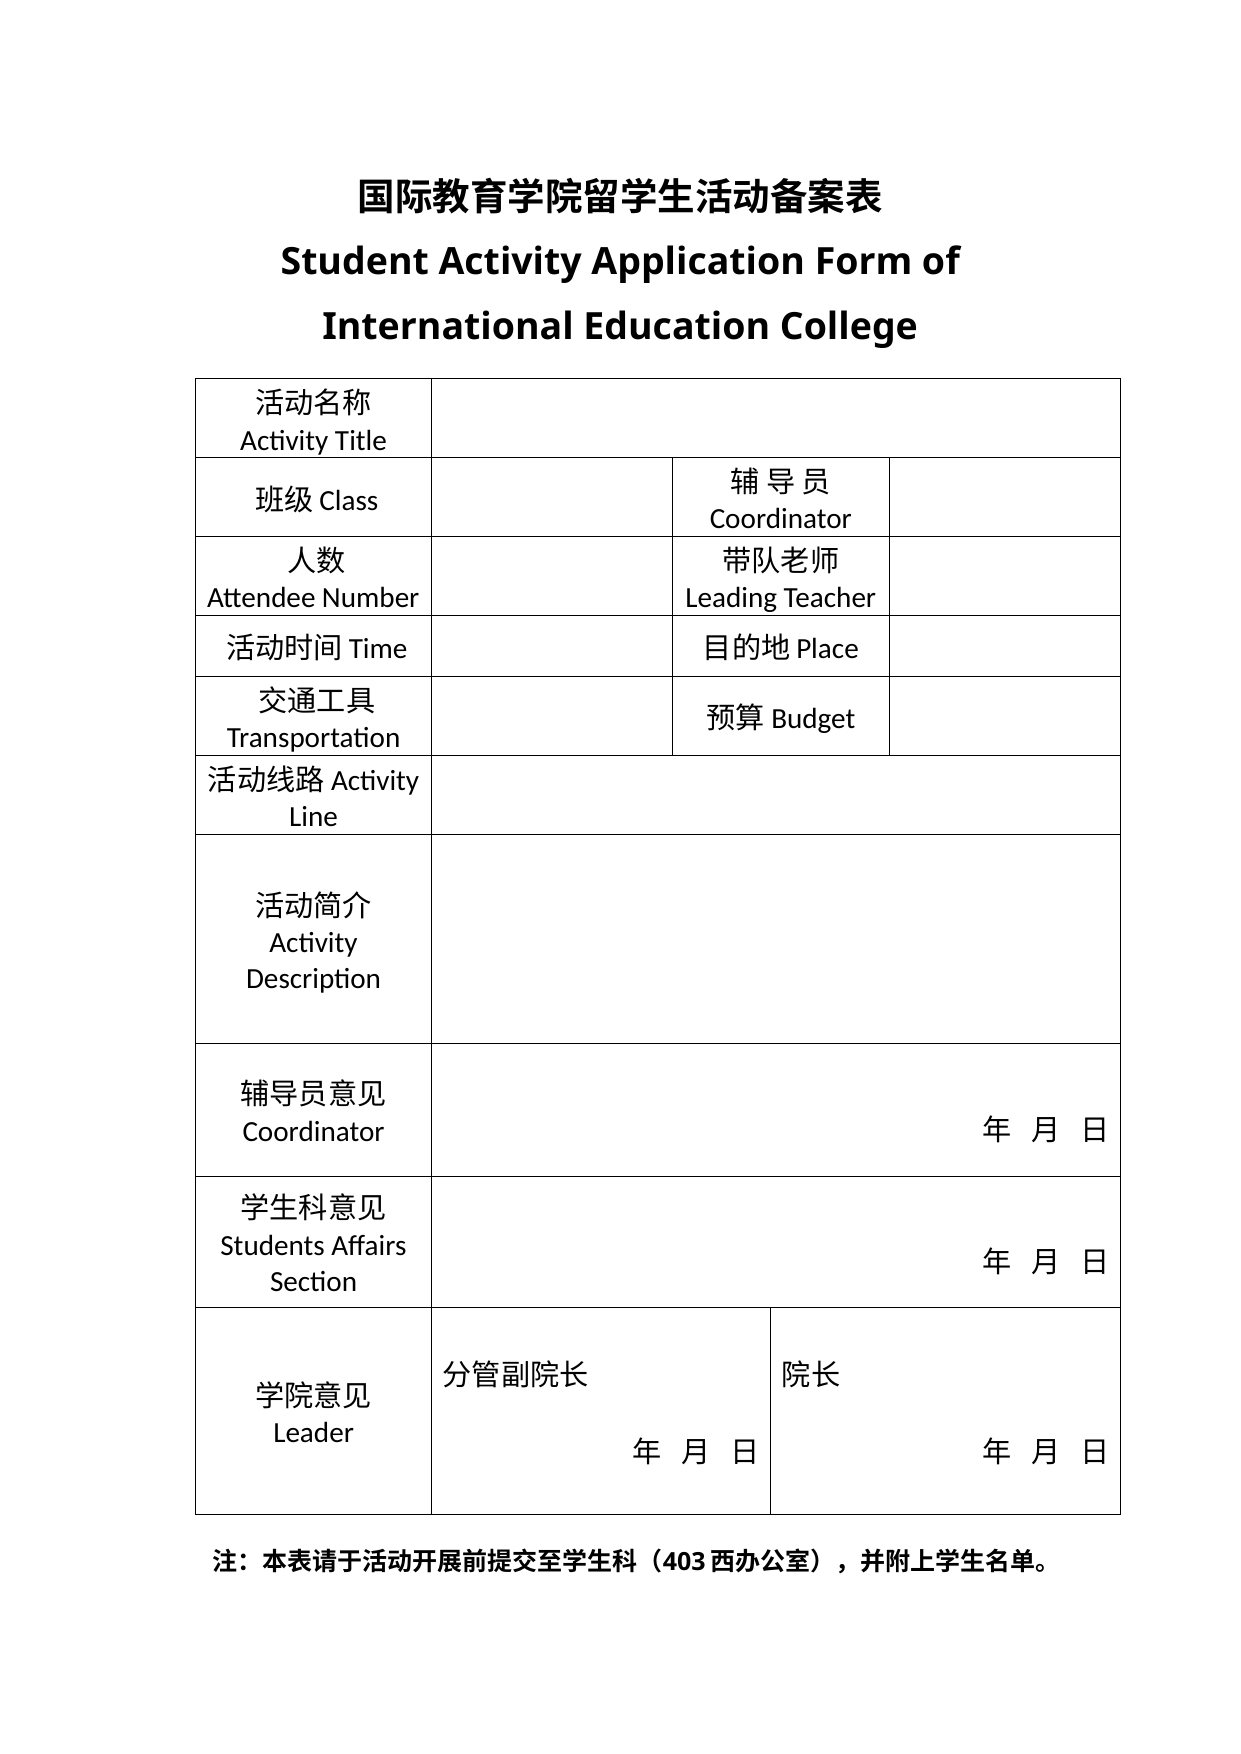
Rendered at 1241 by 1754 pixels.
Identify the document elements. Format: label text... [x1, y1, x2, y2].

table_cell 交通工具 Transportation [196, 677, 431, 755]
table_cell 分管副院长 年 月 日 [432, 1308, 770, 1514]
table_cell 院长 年 月 日 [771, 1308, 1120, 1514]
table_cell 活动简介 Activity Description [196, 835, 431, 1043]
table_cell 学生科意见 Students Affairs Section [196, 1177, 431, 1307]
table_cell [890, 677, 1120, 755]
table_cell [432, 677, 672, 755]
table_cell 学院意见 Leader [196, 1308, 431, 1514]
table_cell [432, 537, 672, 615]
table_cell 班级Class [196, 458, 431, 536]
table_cell [432, 835, 1120, 1043]
text International Education College [187, 292, 1053, 357]
table_header 活动名称 Activity Title [196, 379, 431, 457]
table_cell 年 月 日 [432, 1044, 1120, 1176]
table_cell 活动线路 Activity Line [196, 756, 431, 834]
table_cell 年 月 日 [432, 1177, 1120, 1307]
table_cell 辅 导 员 Coordinator [673, 458, 889, 536]
table_cell [890, 537, 1120, 615]
table_header [432, 379, 1120, 457]
text 注：本表请于活动开展前提交至学生科（403西办公室），并附上学生名单。 [187, 357, 1053, 1592]
table_cell [890, 458, 1120, 536]
text 国际教育学院留学生活动备案表 [187, 162, 1053, 227]
table_cell [432, 756, 1120, 834]
table_cell 活动时间Time [196, 616, 431, 676]
table_cell [432, 458, 672, 536]
table_cell 目的地Place [673, 616, 889, 676]
table_cell 辅导员意见 Coordinator [196, 1044, 431, 1176]
table_cell 带队老师 Leading Teacher [673, 537, 889, 615]
table_cell [432, 616, 672, 676]
table_cell 人数 Attendee Number [196, 537, 431, 615]
table_cell [890, 616, 1120, 676]
table_cell 预算 Budget [673, 677, 889, 755]
text Student Activity Application Form of [187, 227, 1053, 292]
